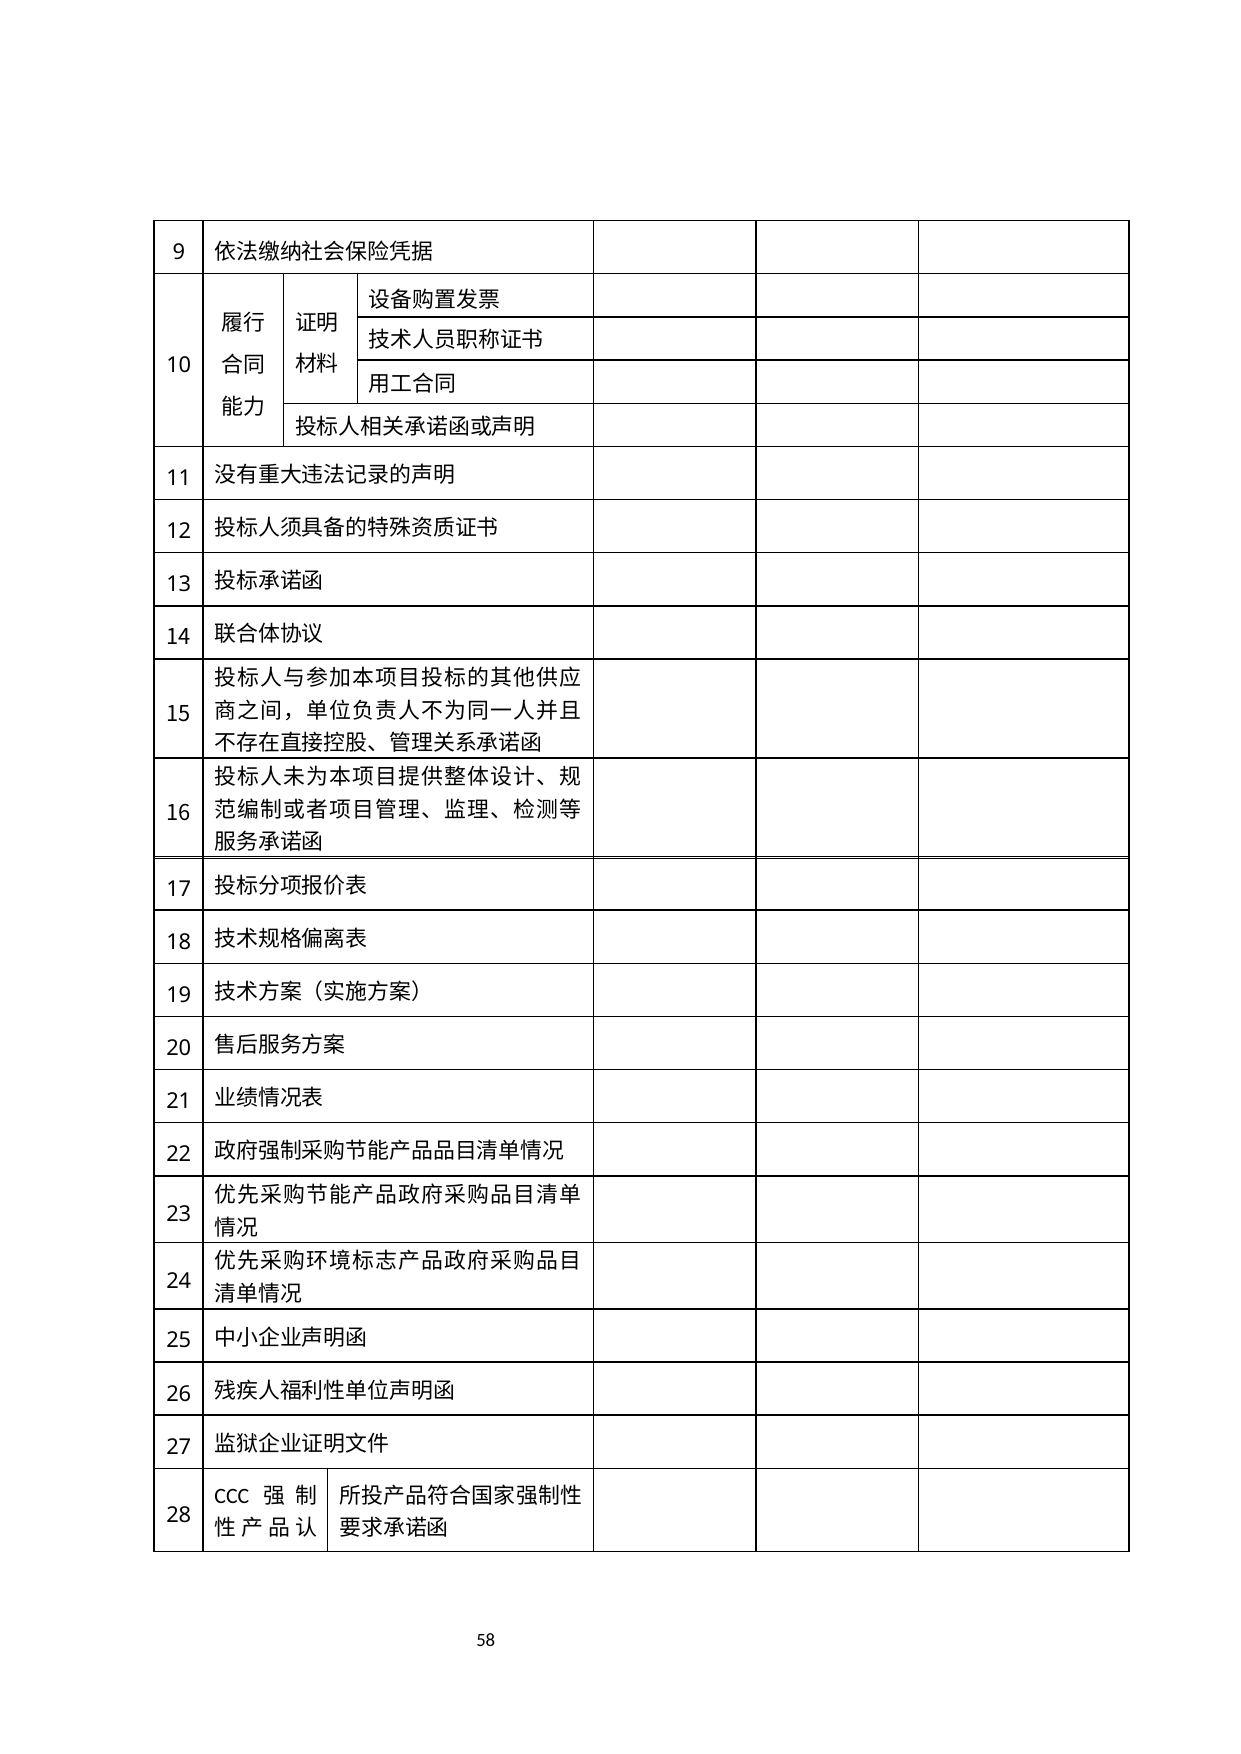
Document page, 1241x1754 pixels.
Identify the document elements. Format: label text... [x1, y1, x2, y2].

table_cell [757, 1310, 918, 1361]
table_cell 中小企业声明函 [204, 1310, 593, 1361]
table_cell [919, 1243, 1128, 1308]
table_cell [757, 911, 918, 962]
table_cell [919, 1177, 1128, 1242]
table_cell [919, 221, 1128, 273]
table_cell 投标人与参加本项目投标的其他供应商之间，单位负责人不为同一人并且不存在直接控股、管理关系承诺函 [204, 660, 593, 757]
table_cell [757, 660, 918, 757]
table_cell [757, 447, 918, 499]
table_cell [919, 964, 1128, 1016]
table_cell [919, 1416, 1128, 1467]
table_cell [919, 1123, 1128, 1175]
table_cell [919, 318, 1128, 359]
table_cell [757, 1416, 918, 1467]
table_cell 24 [155, 1243, 202, 1308]
table_cell [757, 1070, 918, 1122]
table_cell [594, 221, 755, 273]
table_cell [757, 964, 918, 1016]
table_cell 9 [155, 221, 202, 273]
table_cell 12 [155, 500, 202, 552]
table_cell [594, 1017, 755, 1069]
table_cell 25 [155, 1310, 202, 1361]
table_cell [594, 1070, 755, 1122]
table_cell [594, 553, 755, 605]
table_cell [757, 500, 918, 552]
table_cell 技术规格偏离表 [204, 911, 593, 962]
table_cell [919, 911, 1128, 962]
table_cell [757, 1017, 918, 1069]
table_cell 用工合同 [358, 361, 593, 402]
table_cell [919, 1469, 1128, 1551]
table_cell [594, 1363, 755, 1414]
table_cell [757, 759, 918, 856]
table_cell [594, 1123, 755, 1175]
table_cell 投标承诺函 [204, 553, 593, 605]
table_cell 13 [155, 553, 202, 605]
table_cell [919, 660, 1128, 757]
table_cell 优先采购环境标志产品政府采购品目清单情况 [204, 1243, 593, 1308]
table_cell [594, 404, 755, 446]
table_cell [594, 1177, 755, 1242]
table_cell 16 [155, 759, 202, 856]
table_cell [919, 1310, 1128, 1361]
table_cell 售后服务方案 [204, 1017, 593, 1069]
table_cell [757, 1469, 918, 1551]
table_cell [919, 500, 1128, 552]
table_cell 10 [155, 274, 202, 446]
table_cell 证明材料 [284, 274, 357, 402]
table_cell [757, 553, 918, 605]
table_cell 技术方案（实施方案） [204, 964, 593, 1016]
table_cell 投标人须具备的特殊资质证书 [204, 500, 593, 552]
table_cell 15 [155, 660, 202, 757]
table_cell 19 [155, 964, 202, 1016]
table_cell 设备购置发票 [358, 274, 593, 316]
table_cell [757, 1243, 918, 1308]
table_cell [594, 660, 755, 757]
table_cell [594, 500, 755, 552]
table_cell 投标人相关承诺函或声明 [284, 404, 593, 446]
table_cell [594, 1469, 755, 1551]
table_cell 28 [155, 1469, 202, 1551]
table_cell 投标分项报价表 [204, 859, 593, 909]
table_cell 11 [155, 447, 202, 499]
table_cell CCC强制性产品认证 [204, 1469, 327, 1551]
table_cell 政府强制采购节能产品品目清单情况 [204, 1123, 593, 1175]
table_cell [919, 404, 1128, 446]
table_cell 22 [155, 1123, 202, 1175]
table_cell 18 [155, 911, 202, 962]
table_cell 联合体协议 [204, 607, 593, 658]
table_cell 20 [155, 1017, 202, 1069]
table_cell [594, 964, 755, 1016]
table_cell 14 [155, 607, 202, 658]
table_cell [919, 1070, 1128, 1122]
table_cell [757, 221, 918, 273]
table_cell 优先采购节能产品政府采购品目清单情况 [204, 1177, 593, 1242]
table_cell [594, 274, 755, 316]
table_cell [919, 361, 1128, 402]
table_cell [919, 607, 1128, 658]
table_cell [594, 447, 755, 499]
table_cell [594, 1243, 755, 1308]
table_cell [757, 274, 918, 316]
table_cell 17 [155, 859, 202, 909]
table_cell [594, 1310, 755, 1361]
table_cell 技术人员职称证书 [358, 318, 593, 359]
table_cell 23 [155, 1177, 202, 1242]
table_cell [757, 1363, 918, 1414]
table_cell [919, 274, 1128, 316]
table_cell [757, 361, 918, 402]
table_cell 业绩情况表 [204, 1070, 593, 1122]
table_cell [919, 553, 1128, 605]
table_cell [757, 318, 918, 359]
table_cell 所投产品符合国家强制性要求承诺函 [328, 1469, 593, 1551]
table_cell [757, 859, 918, 909]
table_cell 依法缴纳社会保险凭据 [204, 221, 593, 273]
table_cell 没有重大违法记录的声明 [204, 447, 593, 499]
table_cell [757, 404, 918, 446]
table_cell [594, 361, 755, 402]
table_cell [594, 759, 755, 856]
table_cell [594, 859, 755, 909]
table_cell 监狱企业证明文件 [204, 1416, 593, 1467]
table_cell 履行合同能力 [204, 274, 283, 446]
table_cell 27 [155, 1416, 202, 1467]
table_cell [594, 911, 755, 962]
table_cell [594, 318, 755, 359]
table_cell [594, 607, 755, 658]
table_cell 21 [155, 1070, 202, 1122]
table_cell [594, 1416, 755, 1467]
table_cell [757, 1123, 918, 1175]
table_cell 残疾人福利性单位声明函 [204, 1363, 593, 1414]
table_cell [757, 607, 918, 658]
table_cell [919, 447, 1128, 499]
table_cell [919, 859, 1128, 909]
table_cell 26 [155, 1363, 202, 1414]
table_cell [919, 1363, 1128, 1414]
table_cell 投标人未为本项目提供整体设计、规范编制或者项目管理、监理、检测等服务承诺函 [204, 759, 593, 856]
table_cell [919, 1017, 1128, 1069]
table_cell [757, 1177, 918, 1242]
table_cell [919, 759, 1128, 856]
